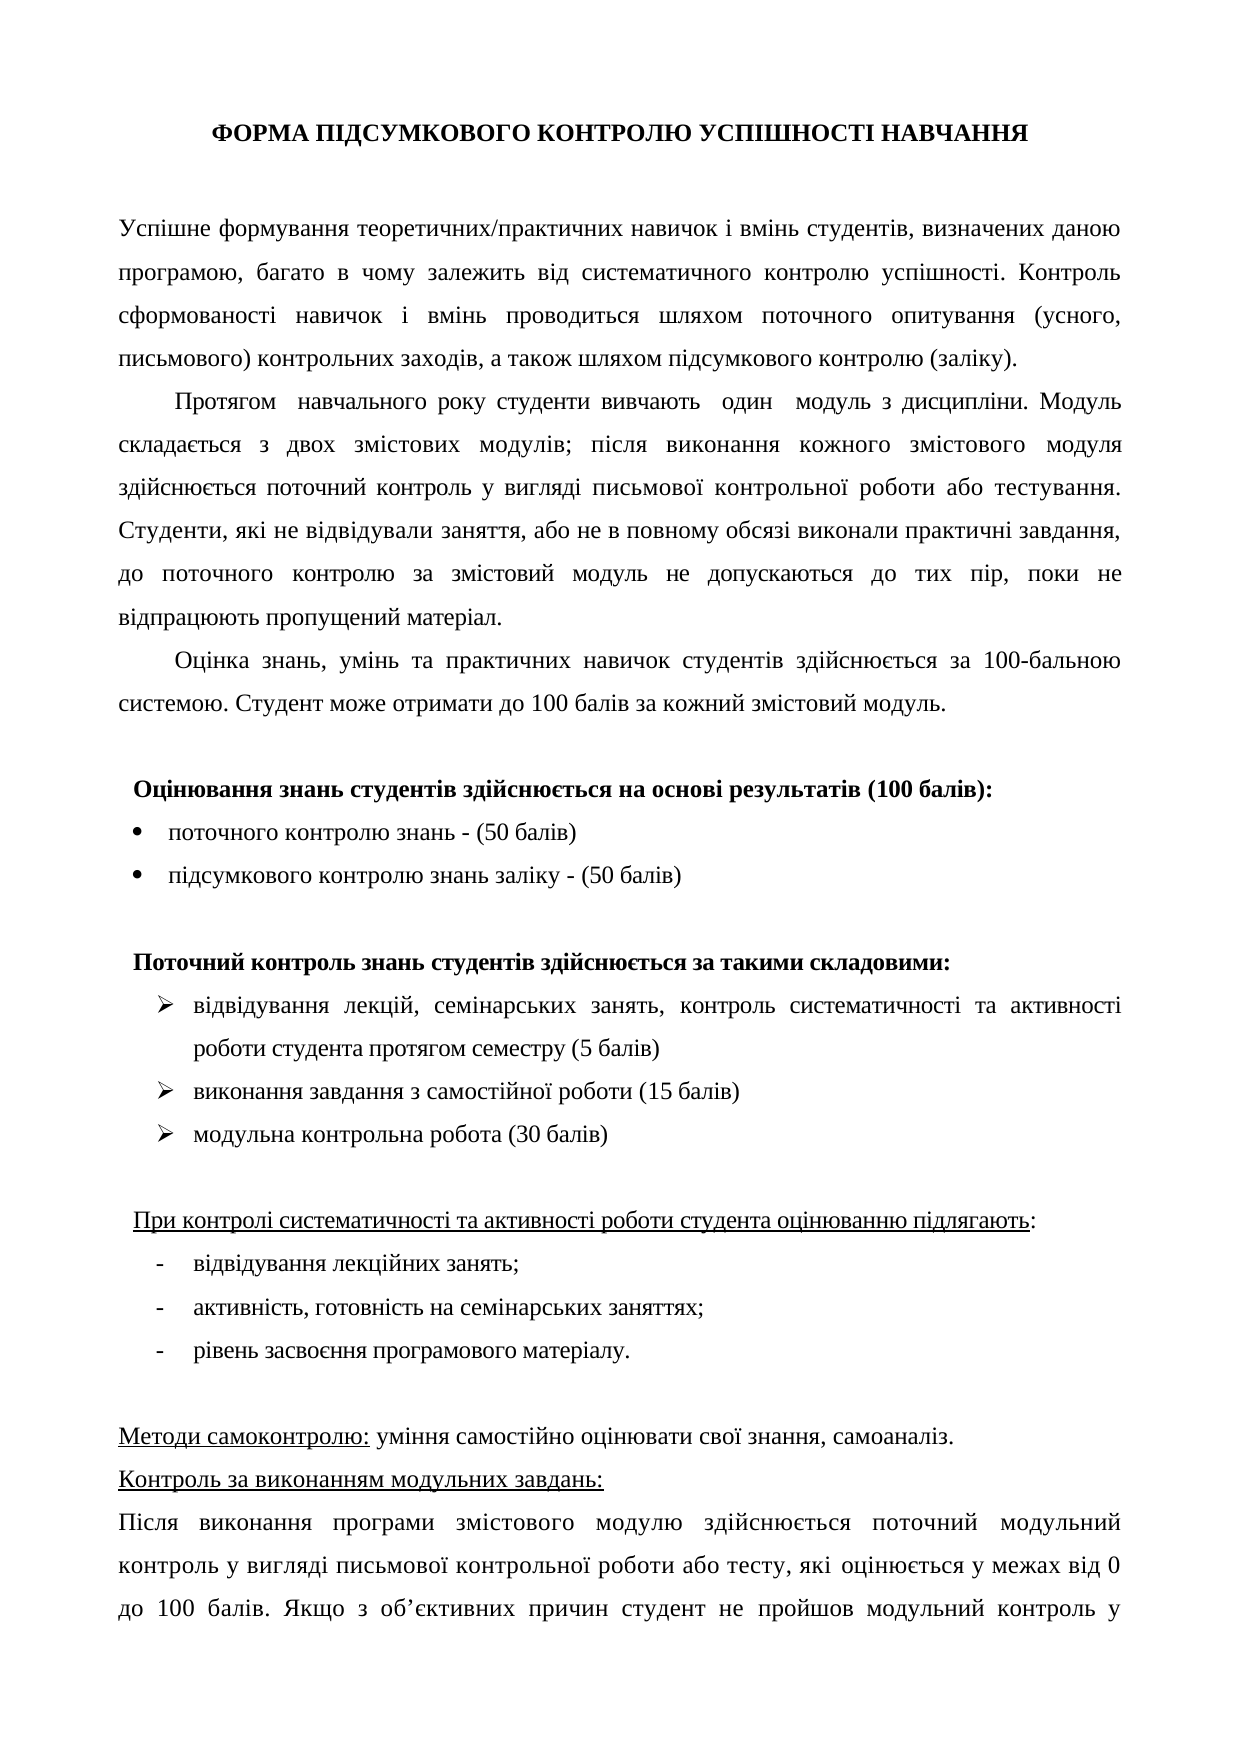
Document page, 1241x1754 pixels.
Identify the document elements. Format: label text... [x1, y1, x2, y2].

text Методи самоконтролю: уміння самостійно оцінювати свої знання, самоаналіз. [118, 1421, 1121, 1450]
text Контроль за виконанням модульних завдань: [118, 1464, 1121, 1493]
list відвідування лекцій, семінарських занять, контроль систематичності та активності роботи студента протягом семестру (5 балів) [156, 990, 1122, 1062]
text Оцінка знань, умінь та практичних навичок студентів здійснюється за 100-бальною системою. Студент може отримати до 100 балів за кожний змістовий модуль. [118, 645, 1122, 717]
text Успішне формування теоретичних/практичних навичок і вмінь студентів, визначених даною програмою, багато в чому залежить від систематичного контролю успішності. Контроль сформованості навичок і вмінь проводиться шляхом поточного опитування (усного, письмового) контрольних заходів, а також шляхом підсумкового контролю (заліку). [118, 213, 1122, 372]
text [118, 1507, 1121, 1622]
list рівень засвоєння програмового матеріалу. [156, 1335, 1122, 1363]
list активність, готовність на семінарських заняттях; [156, 1292, 1122, 1320]
text Оцінювання знань студентів здійснюється на основі результатів (100 балів): [118, 774, 1122, 803]
text Протягом навчального року студенти вивчають один модуль з дисципліни. Модуль складається з двох змістових модулів; після виконання кожного змістового модуля здійснюється поточний контроль у вигляді письмової контрольної роботи або тестування. Студенти, які не відвідували заняття, або не в повному обсязі виконали практичні завдання, до поточного контролю за змістовий модуль не допускаються до тих пір, поки не відпрацюють пропущений матеріал. [118, 386, 1122, 630]
list відвідування лекційних занять; [156, 1248, 1122, 1277]
text Поточний контроль знань студентів здійснюється за такими складовими: [118, 947, 1122, 975]
list поточного контролю знань - (50 балів) [118, 817, 1122, 846]
list підсумкового контролю знань заліку - (50 балів) [118, 860, 1122, 889]
list виконання завдання з самостійної роботи (15 балів) [156, 1076, 1122, 1105]
text При контролі систематичності та активності роботи студента оцінюванню підлягають: [118, 1205, 1122, 1234]
text ФОРМА ПІДСУМКОВОГО КОНТРОЛЮ УСПІШНОСТІ НАВЧАННЯ [118, 118, 1122, 147]
list модульна контрольна робота (30 балів) [156, 1119, 1122, 1148]
